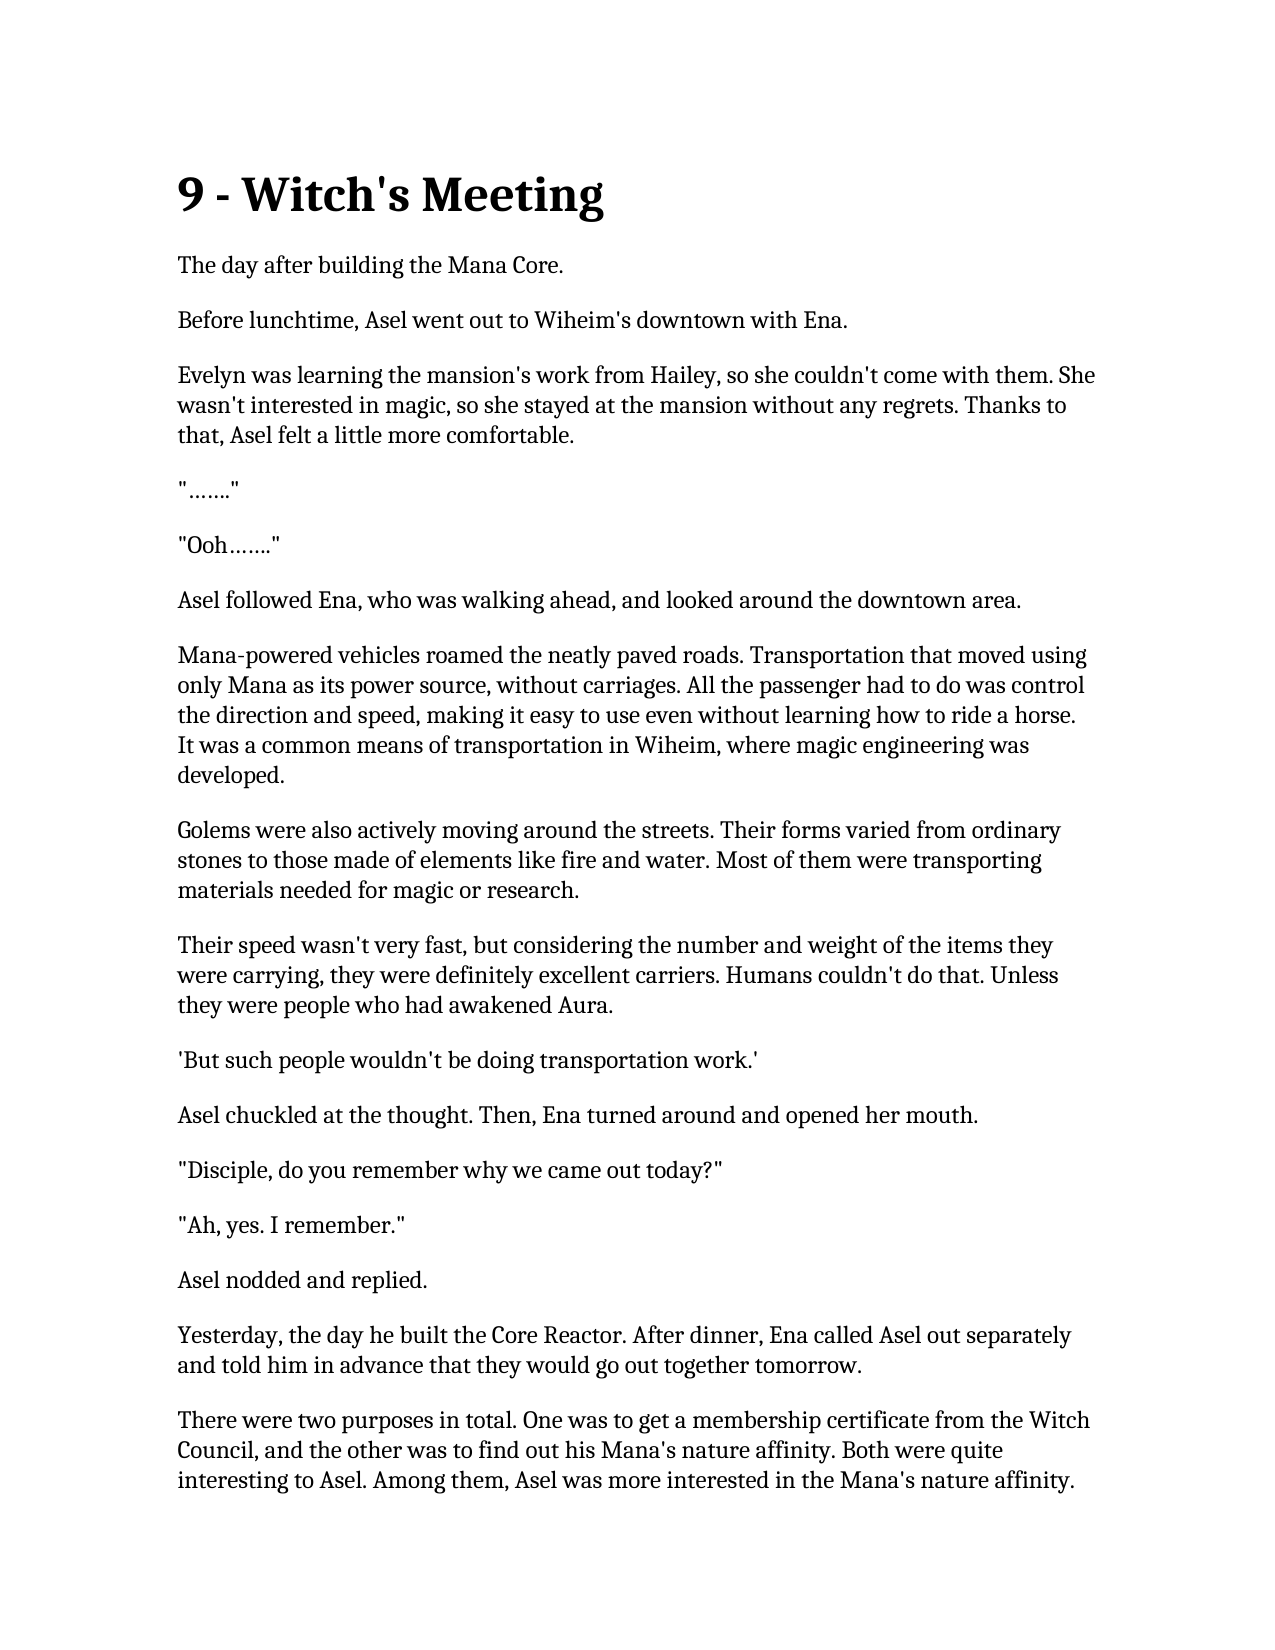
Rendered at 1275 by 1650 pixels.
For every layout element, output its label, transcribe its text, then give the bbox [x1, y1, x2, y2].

text Before lunchtime, Asel went out to Wiheim's downtown with Ena. [177, 304, 1098, 334]
text 'But such people wouldn't be doing transportation work.' [177, 1044, 1098, 1074]
text Asel followed Ena, who was walking ahead, and looked around the downtown area. [177, 584, 1098, 614]
text "……." [177, 474, 1098, 504]
text Their speed wasn't very fast, but considering the number and weight of the items they were carrying, they were definitely excellent carriers. Humans couldn't do that. Unless they were people who had awakened Aura. [177, 929, 1098, 1019]
text Evelyn was learning the mansion's work from Hailey, so she couldn't come with them. She wasn't interested in magic, so she stayed at the mansion without any regrets. Thanks to that, Asel felt a little more comfortable. [177, 359, 1098, 449]
subtitle 9 - Witch's Meeting [177, 164, 1098, 224]
text "Disciple, do you remember why we came out today?" [177, 1154, 1098, 1184]
text "Ooh……." [177, 529, 1098, 559]
text The day after building the Mana Core. [177, 249, 1098, 279]
text Mana-powered vehicles roamed the neatly paved roads. Transportation that moved using only Mana as its power source, without carriages. All the passenger had to do was control the direction and speed, making it easy to use even without learning how to ride a horse. It was a common means of transportation in Wiheim, where magic engineering was developed. [177, 639, 1098, 789]
text There were two purposes in total. One was to get a membership certificate from the Witch Council, and the other was to find out his Mana's nature affinity. Both were quite interesting to Asel. Among them, Asel was more interested in the Mana's nature affinity. [177, 1404, 1098, 1494]
text "Ah, yes. I remember." [177, 1209, 1098, 1239]
text Asel nodded and replied. [177, 1264, 1098, 1294]
text Golems were also actively moving around the streets. Their forms varied from ordinary stones to those made of elements like fire and water. Most of them were transporting materials needed for magic or research. [177, 814, 1098, 904]
text Yesterday, the day he built the Core Reactor. After dinner, Ena called Asel out separately and told him in advance that they would go out together tomorrow. [177, 1319, 1098, 1379]
text Asel chuckled at the thought. Then, Ena turned around and opened her mouth. [177, 1099, 1098, 1129]
